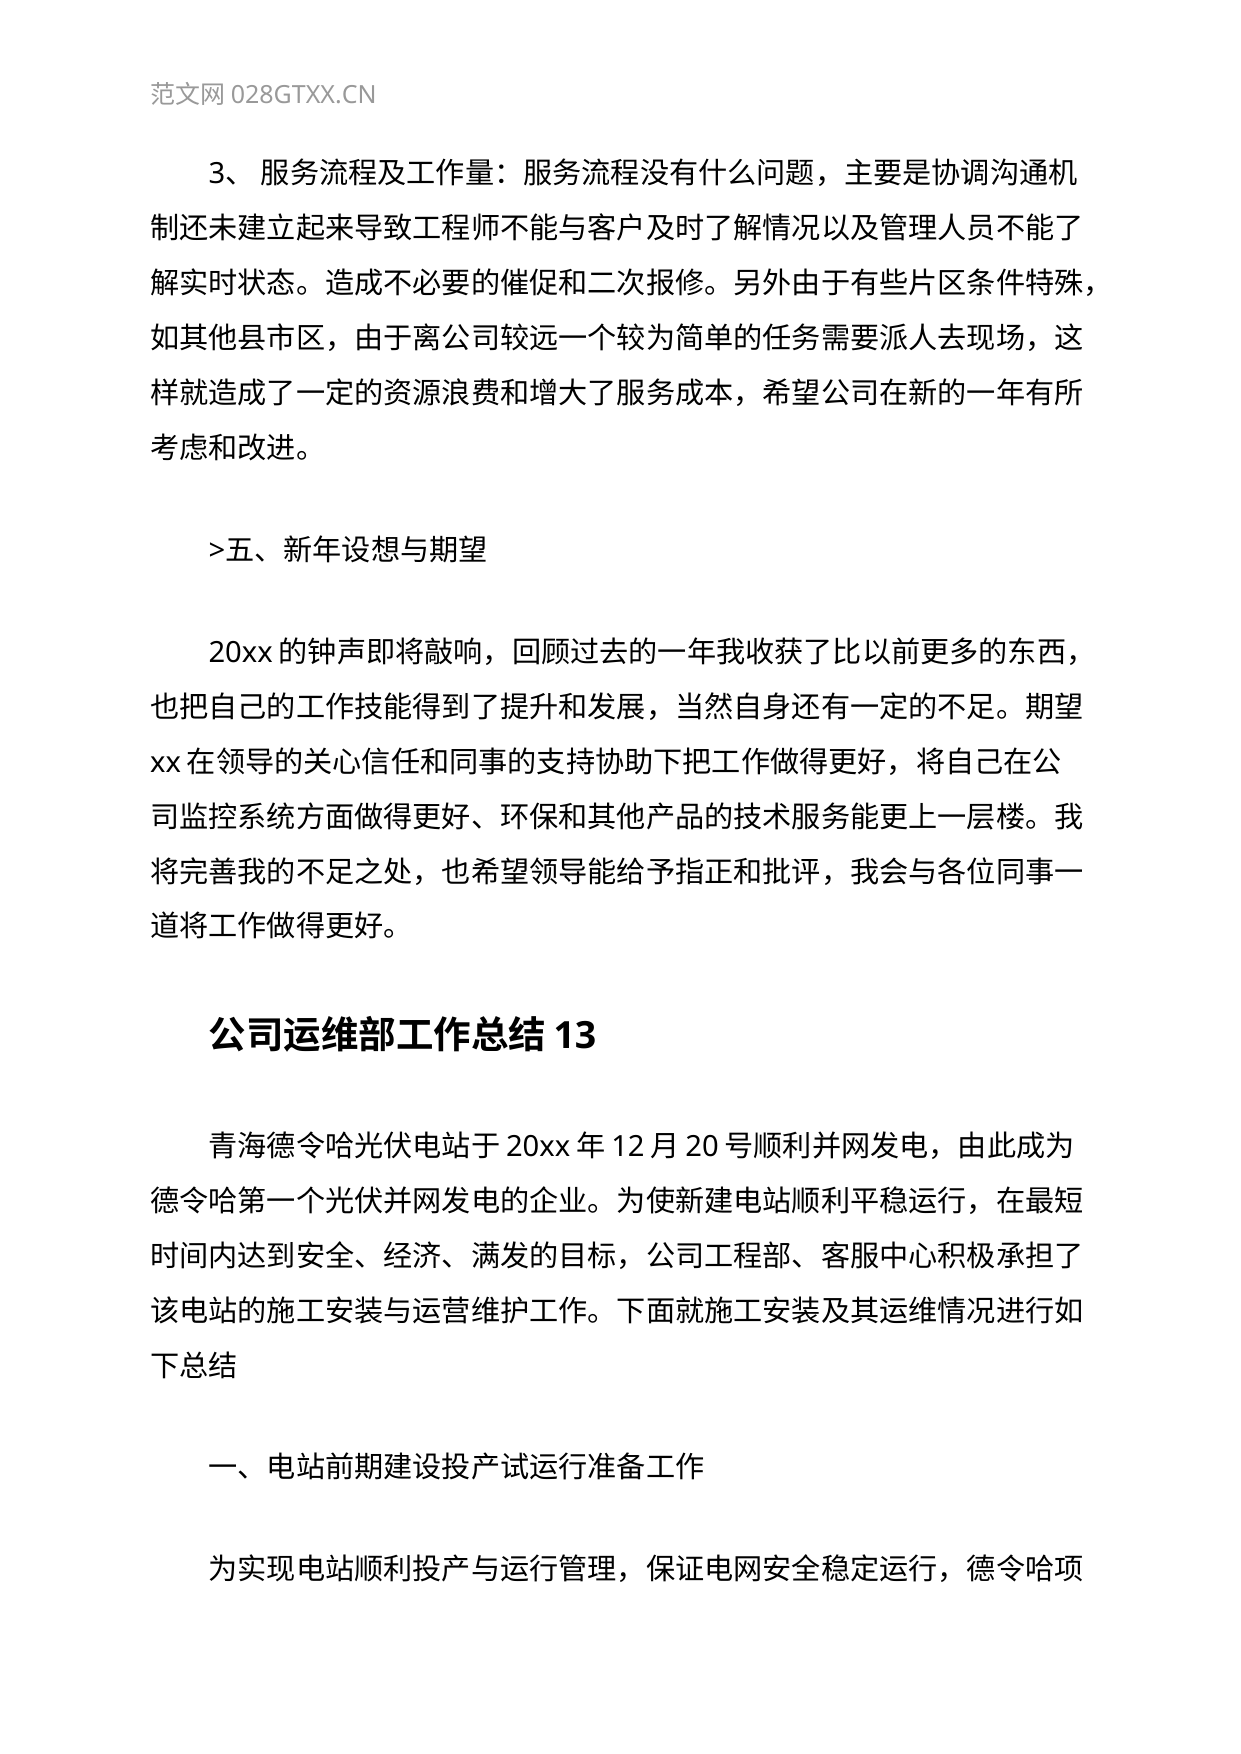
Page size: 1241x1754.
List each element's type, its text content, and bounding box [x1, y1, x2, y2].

text 一、电站前期建设投产试运行准备工作 [150, 1444, 1090, 1486]
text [150, 1546, 1090, 1588]
text 公司运维部工作总结13 [150, 1005, 1090, 1059]
text 3、 服务流程及工作量：服务流程没有什么问题，主要是协调沟通机制还未建立起来导致工程师不能与客户及时了解情况以及管理人员不能了解实时状态。造成不必要的催促和二次报修。另外由于有些片区条件特殊，如其他县市区，由于离公司较远一个较为简单的任务需要派人去现场，这样就造成了一定的资源浪费和增大了服务成本，希望公司在新的一年有所考虑和改进。 [150, 150, 1090, 467]
text 青海德令哈光伏电站于20xx年12月20号顺利并网发电，由此成为德令哈第一个光伏并网发电的企业。为使新建电站顺利平稳运行，在最短时间内达到安全、经济、满发的目标，公司工程部、客服中心积极承担了该电站的施工安装与运营维护工作。下面就施工安装及其运维情况进行如下总结 [150, 1122, 1090, 1384]
text 20xx的钟声即将敲响，回顾过去的一年我收获了比以前更多的东西，也把自己的工作技能得到了提升和发展，当然自身还有一定的不足。期望xx在领导的关心信任和同事的支持协助下把工作做得更好，将自己在公司监控系统方面做得更好、环保和其他产品的技术服务能更上一层楼。我将完善我的不足之处，也希望领导能给予指正和批评，我会与各位同事一道将工作做得更好。 [150, 628, 1090, 945]
text >五、新年设想与期望 [150, 526, 1090, 569]
